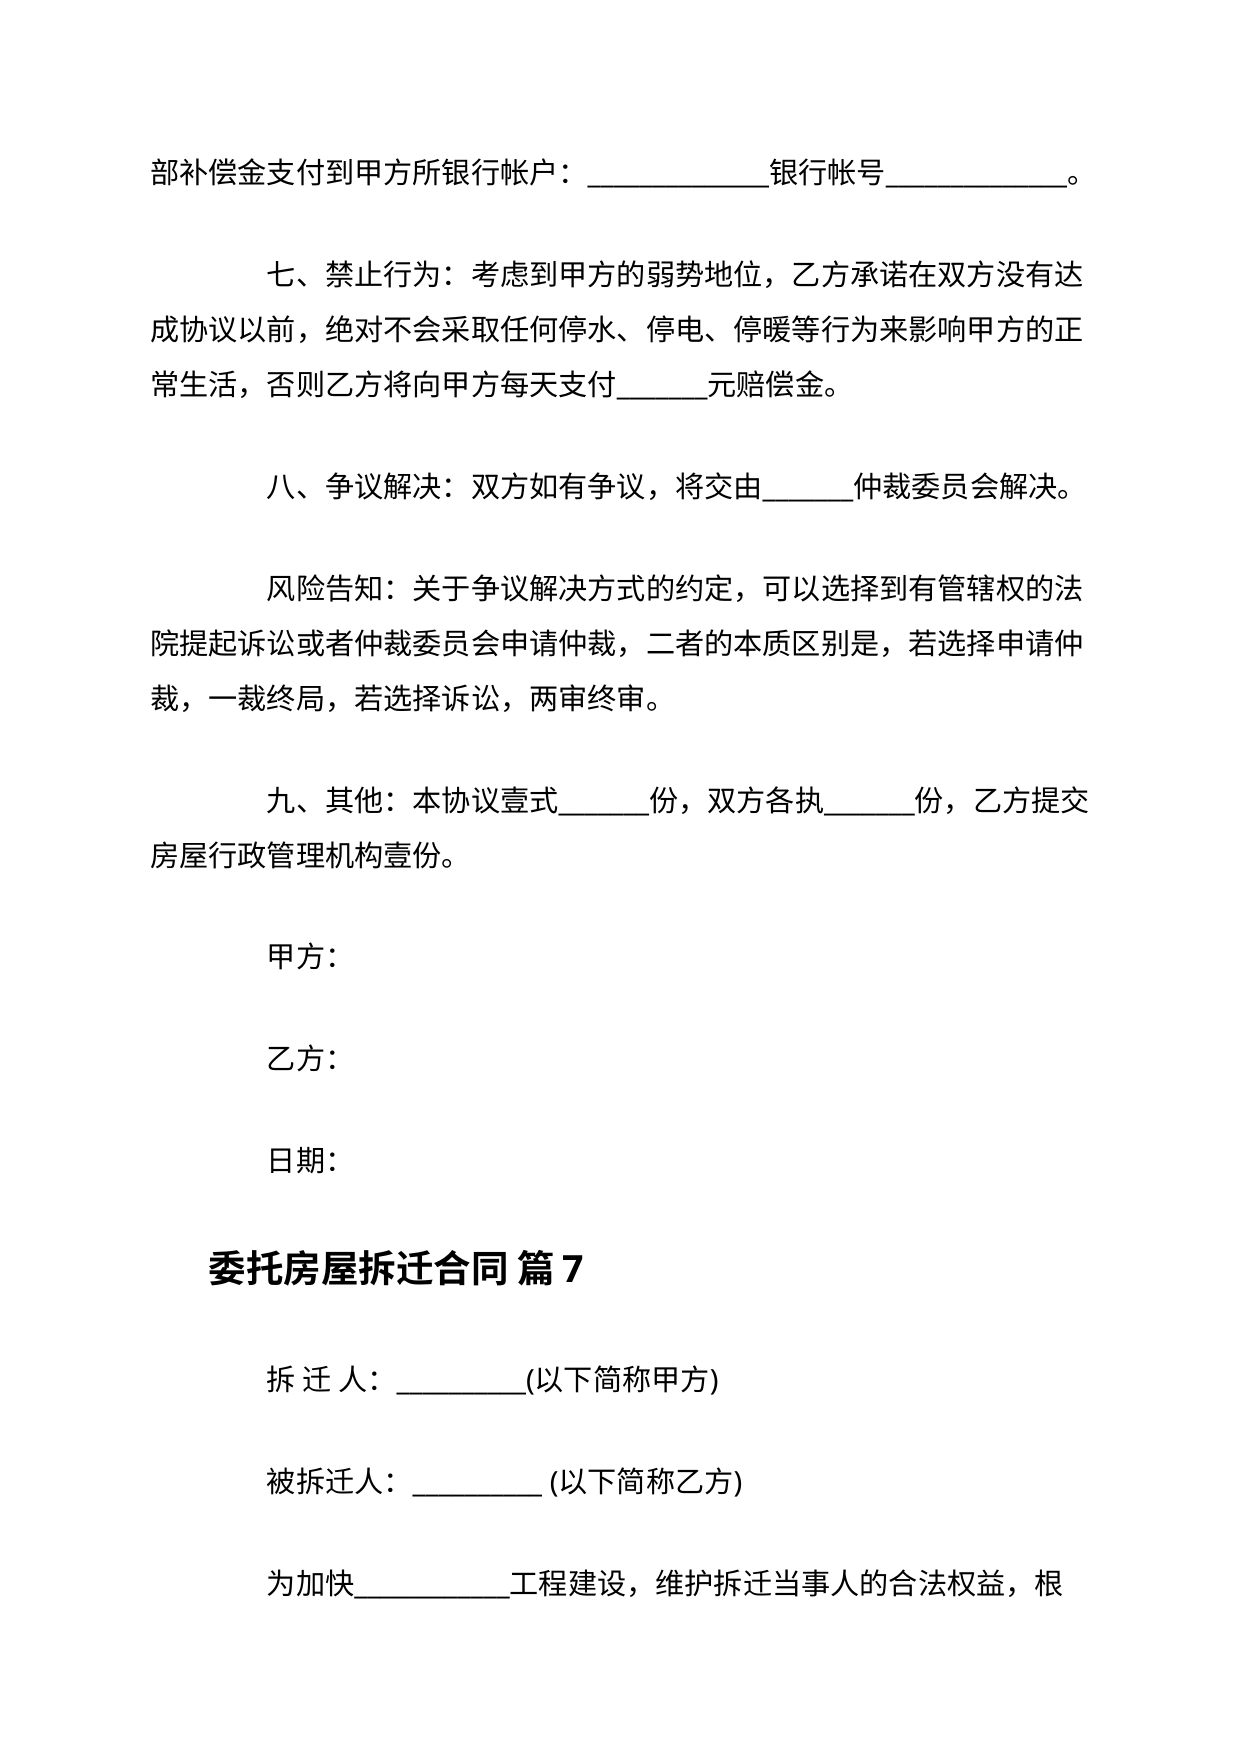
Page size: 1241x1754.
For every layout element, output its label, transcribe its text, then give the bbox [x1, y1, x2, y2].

text 被拆迁人：__________ (以下简称乙方) [150, 1459, 1090, 1501]
text 风险告知：关于争议解决方式的约定，可以选择到有管辖权的法院提起诉讼或者仲裁委员会申请仲裁，二者的本质区别是，若选择申请仲裁，一裁终局，若选择诉讼，两审终审。 [150, 566, 1090, 718]
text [150, 1561, 1090, 1603]
text 甲方： [150, 934, 1090, 976]
text 九、其他：本协议壹式_______份，双方各执_______份，乙方提交房屋行政管理机构壹份。 [150, 777, 1090, 874]
text 七、禁止行为：考虑到甲方的弱势地位，乙方承诺在双方没有达成协议以前，绝对不会采取任何停水、停电、停暖等行为来影响甲方的正常生活，否则乙方将向甲方每天支付_______元赔偿金。 [150, 252, 1090, 404]
text 乙方： [150, 1036, 1090, 1078]
text 八、争议解决：双方如有争议，将交由_______仲裁委员会解决。 [150, 464, 1090, 506]
text 日期： [150, 1138, 1090, 1180]
text 委托房屋拆迁合同 篇7 [150, 1239, 1090, 1294]
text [150, 150, 1090, 192]
text 拆 迁 人：__________(以下简称甲方) [150, 1357, 1090, 1399]
